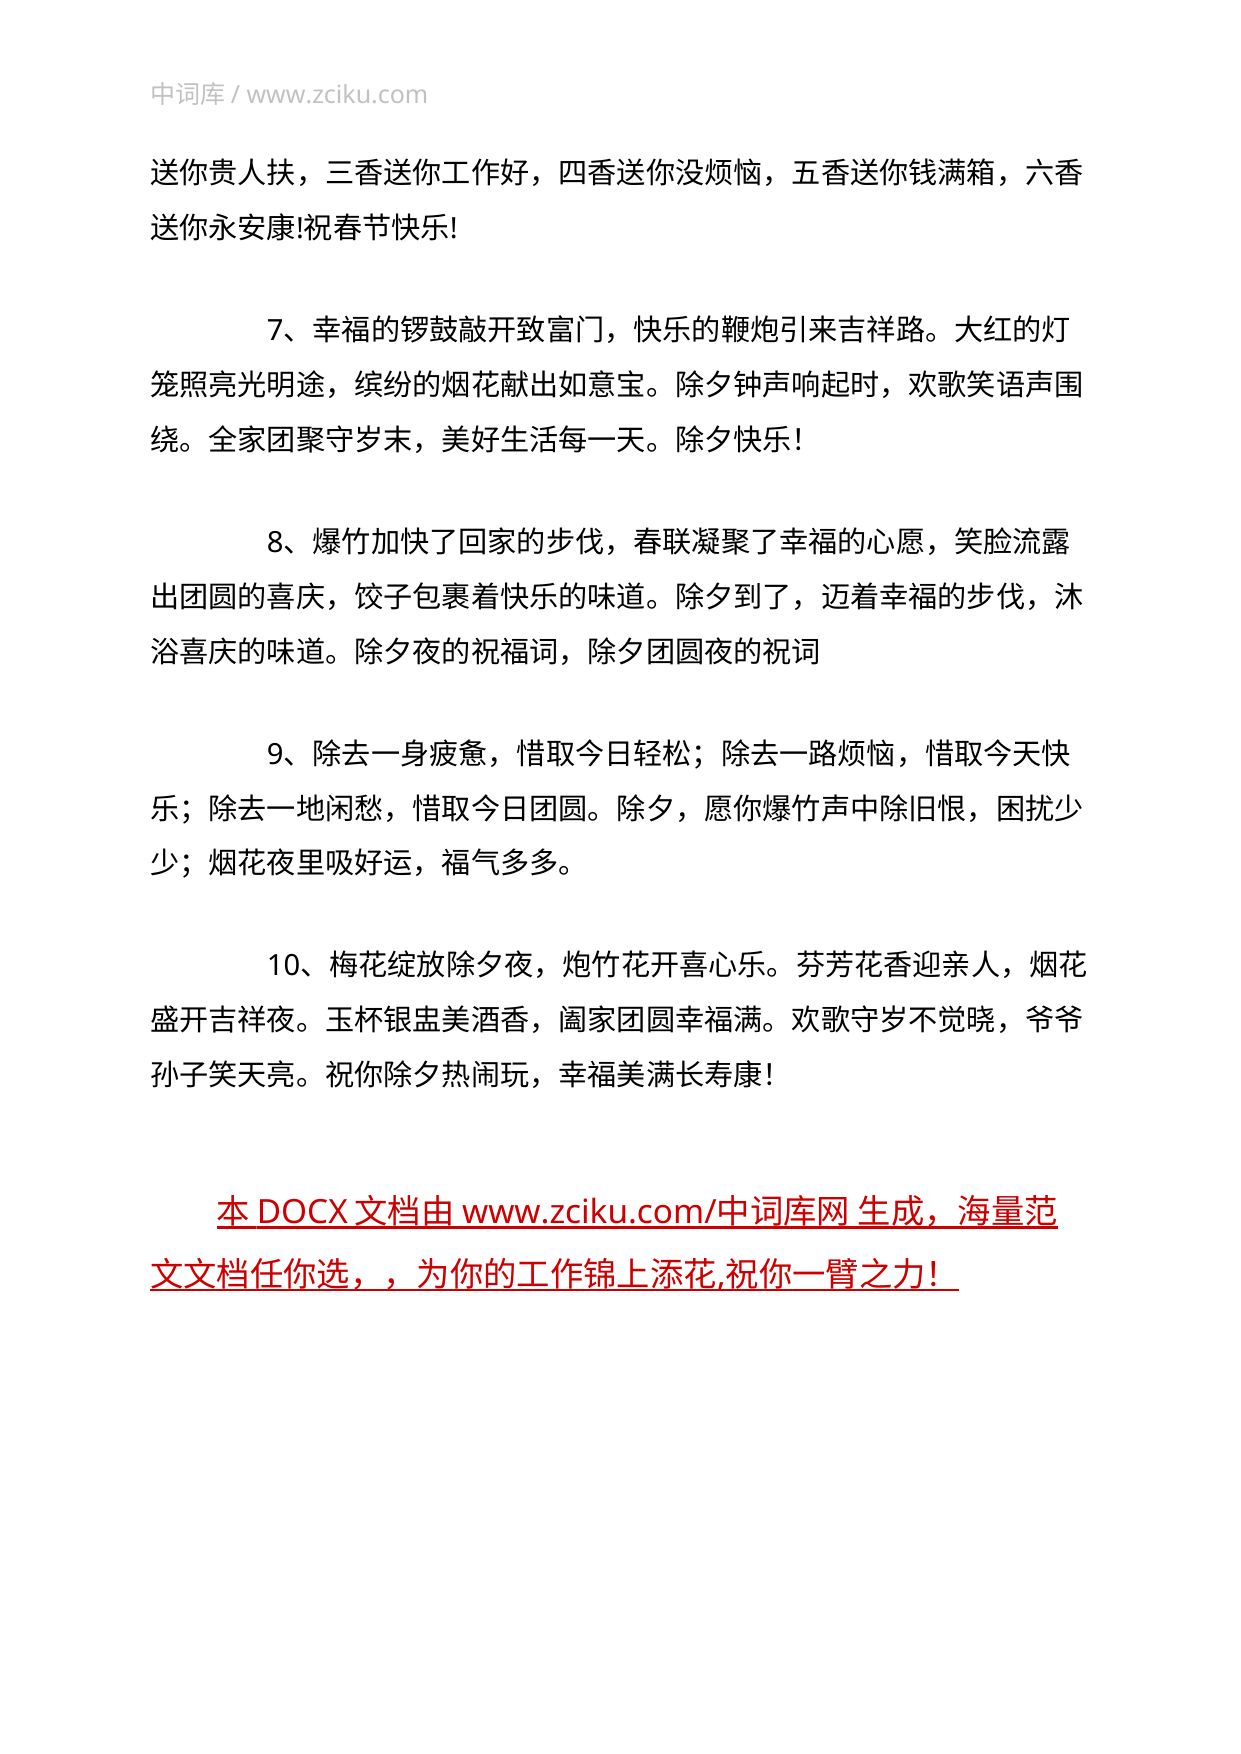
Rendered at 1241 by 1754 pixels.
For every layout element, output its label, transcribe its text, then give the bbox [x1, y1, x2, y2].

text 8、爆竹加快了回家的步伐，春联凝聚了幸福的心愿，笑脸流露出团圆的喜庆，饺子包裹着快乐的味道。除夕到了，迈着幸福的步伐，沐浴喜庆的味道。除夕夜的祝福词，除夕团圆夜的祝词 [150, 518, 1090, 671]
text 10、梅花绽放除夕夜，炮竹花开喜心乐。芬芳花香迎亲人，烟花盛开吉祥夜。玉杯银盅美酒香，阖家团圆幸福满。欢歌守岁不觉晓，爷爷孙子笑天亮。祝你除夕热闹玩，幸福美满长寿康！ [150, 942, 1090, 1094]
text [150, 150, 1090, 247]
text 9、除去一身疲惫，惜取今日轻松；除去一路烦恼，惜取今天快乐；除去一地闲愁，惜取今日团圆。除夕，愿你爆竹声中除旧恨，困扰少少；烟花夜里吸好运，福气多多。 [150, 730, 1090, 882]
text 本DOCX文档由 www.zciku.com/中词库网 生成，海量范文文档任你选，，为你的工作锦上添花,祝你一臂之力！ [150, 1185, 1090, 1296]
text 7、幸福的锣鼓敲开致富门，快乐的鞭炮引来吉祥路。大红的灯笼照亮光明途，缤纷的烟花献出如意宝。除夕钟声响起时，欢歌笑语声围绕。全家团聚守岁末，美好生活每一天。除夕快乐！ [150, 307, 1090, 459]
